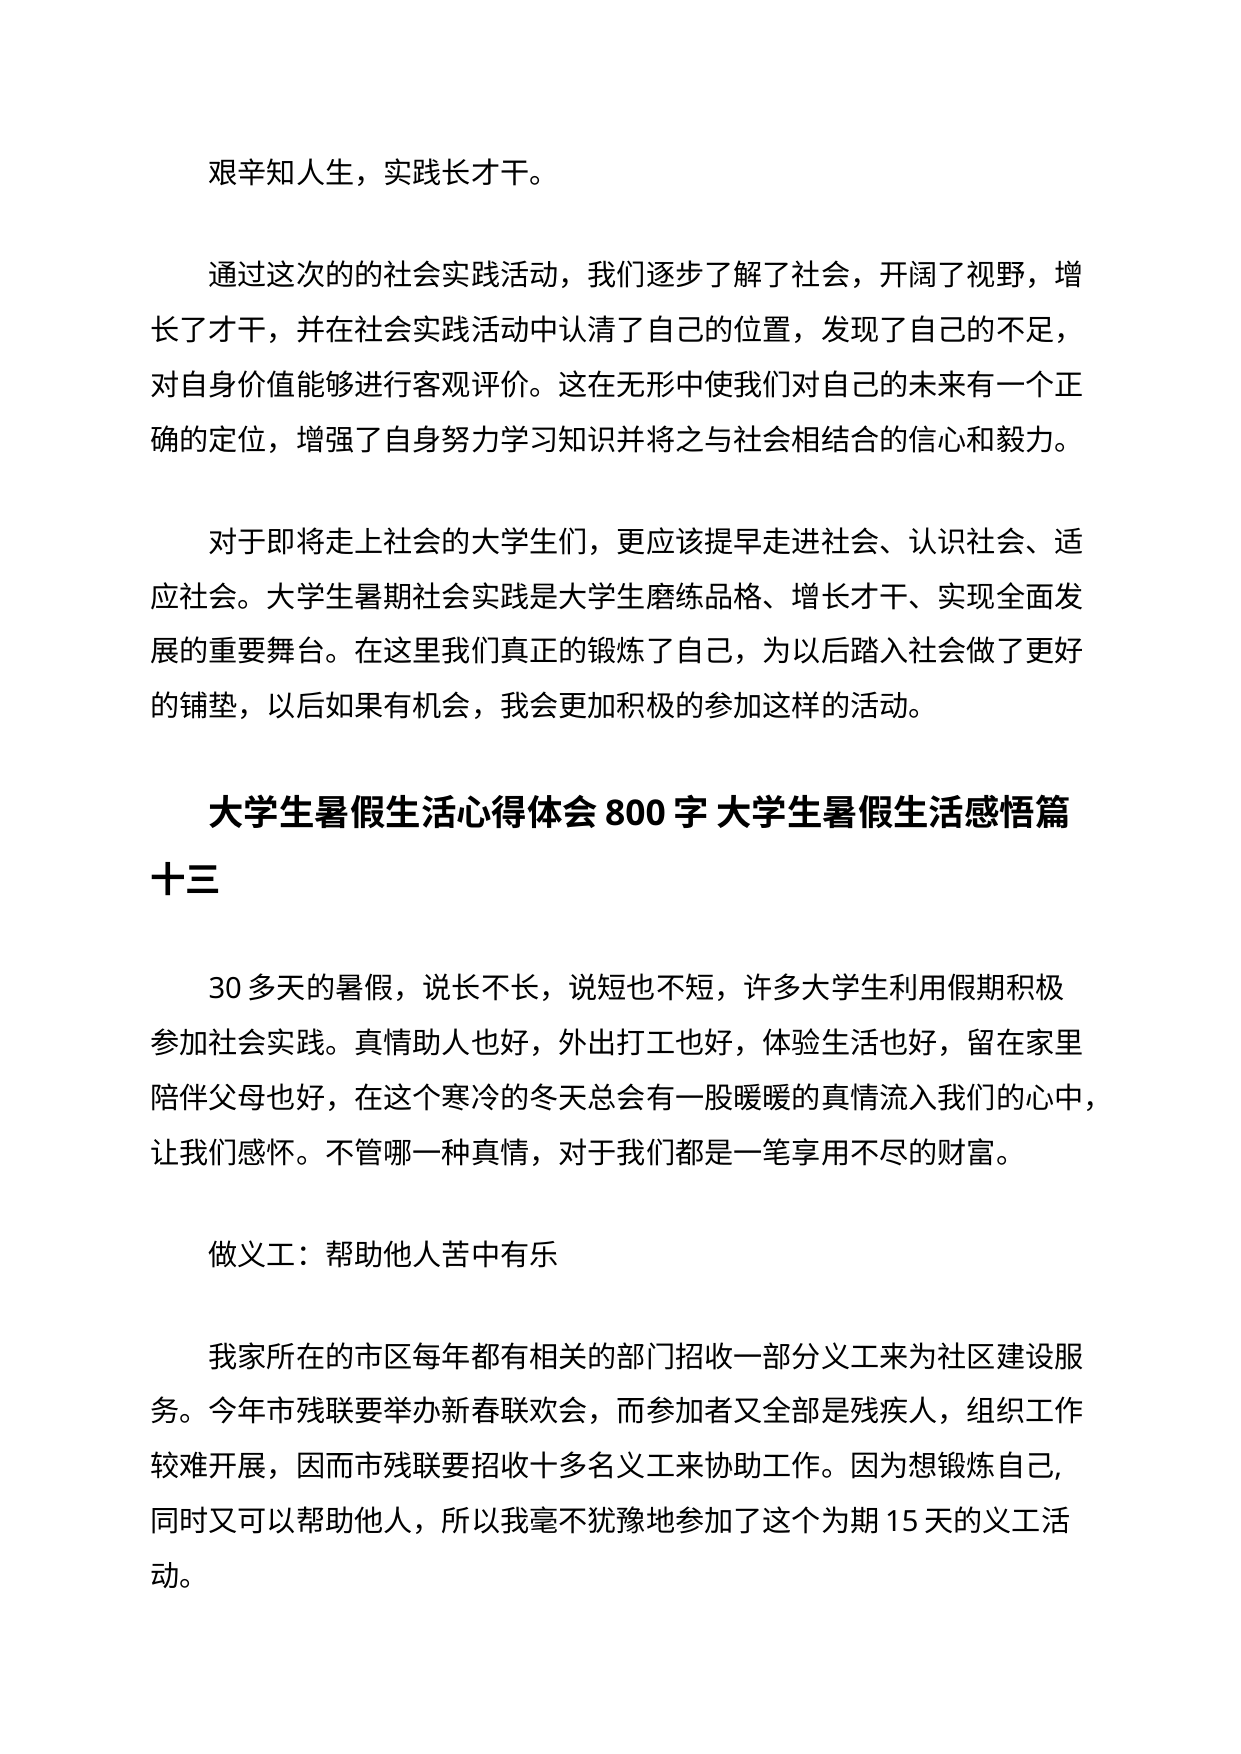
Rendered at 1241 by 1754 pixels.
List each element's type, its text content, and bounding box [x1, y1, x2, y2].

text 艰辛知人生，实践长才干。 [150, 150, 1090, 192]
text 做义工：帮助他人苦中有乐 [150, 1231, 1090, 1274]
text 通过这次的的社会实践活动，我们逐步了解了社会，开阔了视野，增长了才干，并在社会实践活动中认清了自己的位置，发现了自己的不足，对自身价值能够进行客观评价。这在无形中使我们对自己的未来有一个正确的定位，增强了自身努力学习知识并将之与社会相结合的信心和毅力。 [150, 252, 1090, 459]
text 30多天的暑假，说长不长，说短也不短，许多大学生利用假期积极参加社会实践。真情助人也好，外出打工也好，体验生活也好，留在家里陪伴父母也好，在这个寒冷的冬天总会有一股暖暖的真情流入我们的心中，让我们感怀。不管哪一种真情，对于我们都是一笔享用不尽的财富。 [150, 965, 1090, 1172]
text 大学生暑假生活心得体会800字 大学生暑假生活感悟篇十三 [150, 785, 1090, 903]
text 我家所在的市区每年都有相关的部门招收一部分义工来为社区建设服务。今年市残联要举办新春联欢会，而参加者又全部是残疾人，组织工作较难开展，因而市残联要招收十多名义工来协助工作。因为想锻炼自己,同时又可以帮助他人，所以我毫不犹豫地参加了这个为期15天的义工活动。 [150, 1333, 1090, 1595]
text 对于即将走上社会的大学生们，更应该提早走进社会、认识社会、适应社会。大学生暑期社会实践是大学生磨练品格、增长才干、实现全面发展的重要舞台。在这里我们真正的锻炼了自己，为以后踏入社会做了更好的铺垫，以后如果有机会，我会更加积极的参加这样的活动。 [150, 518, 1090, 725]
